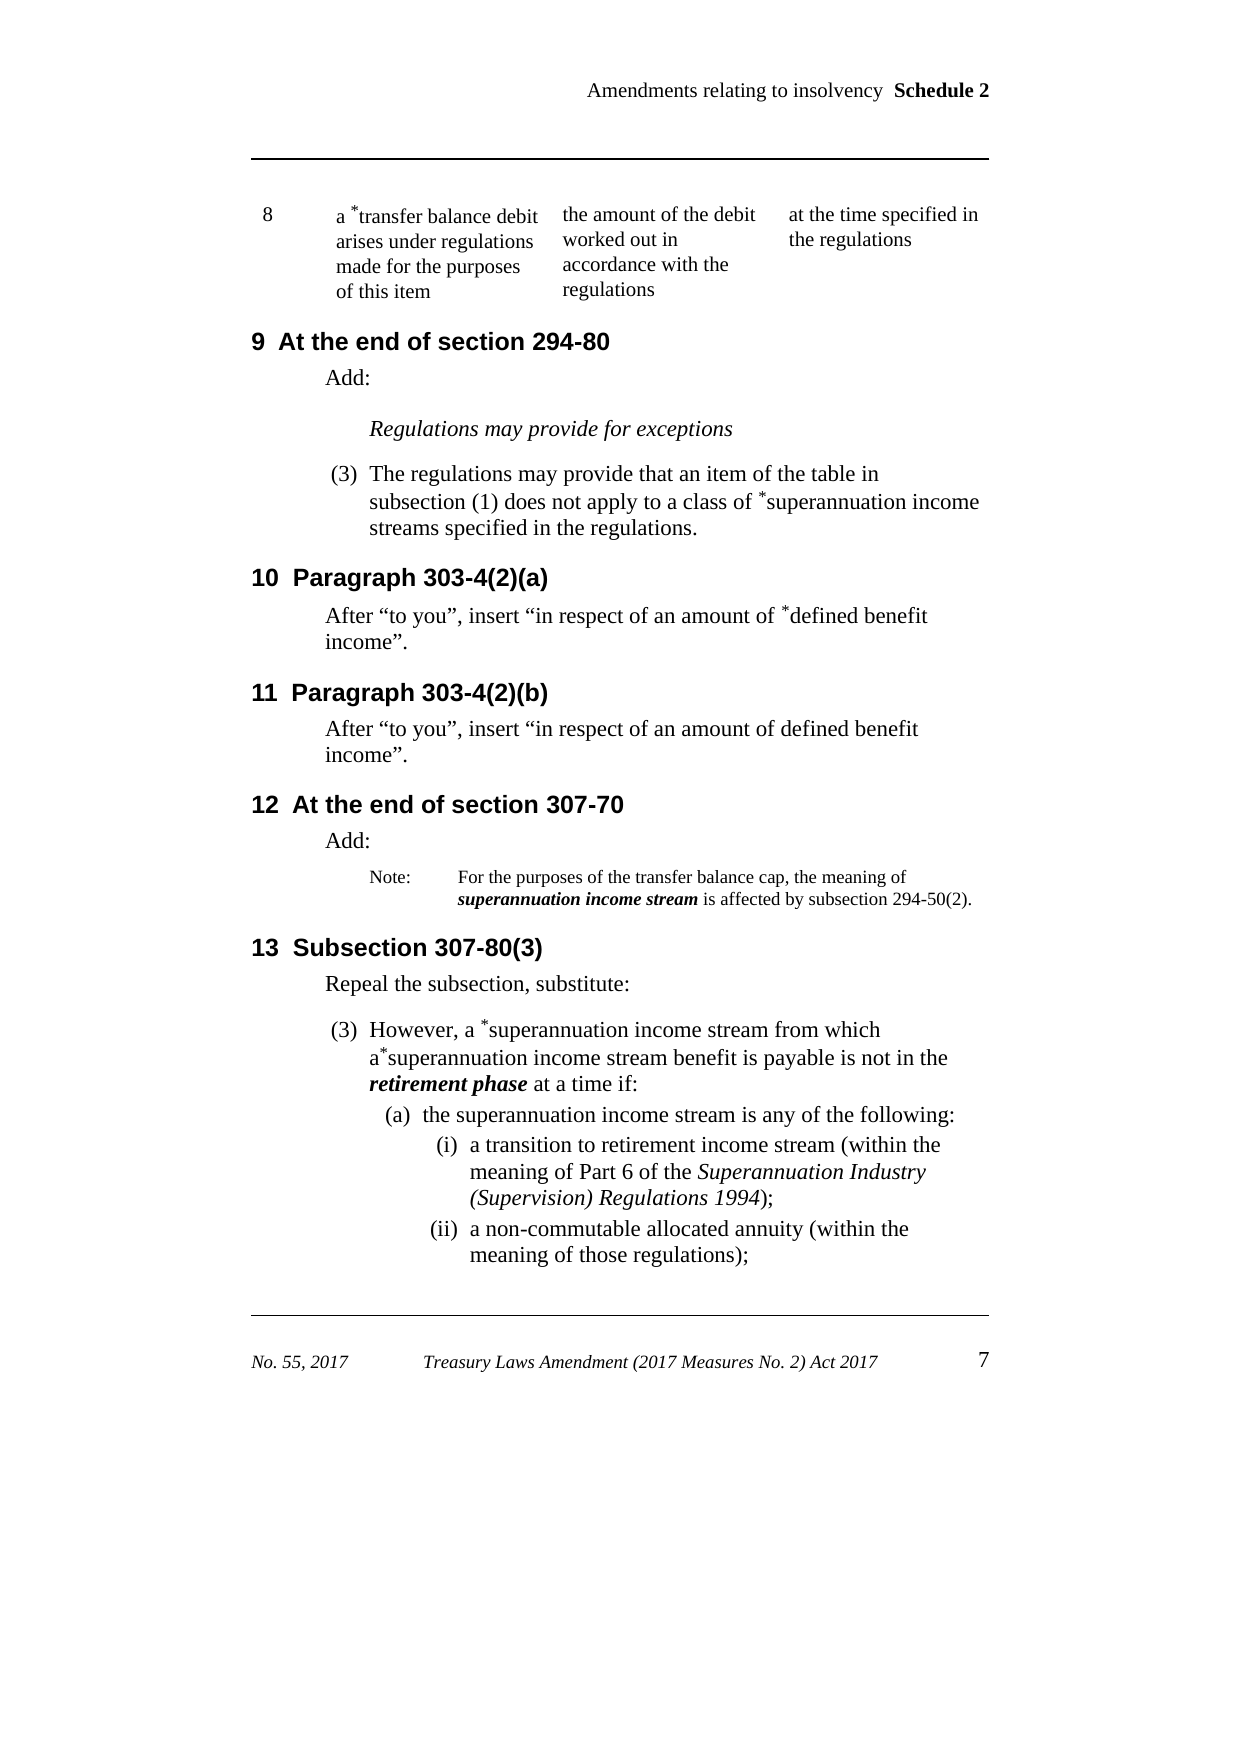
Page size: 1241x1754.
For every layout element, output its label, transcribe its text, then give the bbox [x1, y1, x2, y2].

text Note: For the purposes of the transfer balance cap, the meaning of superannuation income stream is affected by subsection 294-50(2). [369, 866, 989, 909]
text After “to you”, insert “in respect of an amount of defined benefit income”. [325, 715, 989, 767]
text (ii) a non-commutable allocated annuity (within the meaning of those regulations); [251, 1214, 989, 1267]
text Add: [325, 363, 989, 390]
text Repeal the subsection, substitute: [325, 969, 989, 996]
text Regulations may provide for exceptions [369, 415, 989, 441]
text 12 At the end of section 307-70 [251, 790, 989, 819]
table_header the amount of the debit worked out in accordance with the regulations [551, 195, 778, 303]
text 13 Subsection 307-80(3) [251, 932, 989, 961]
text After “to you”, insert “in respect of an amount of *defined benefit income”. [325, 601, 989, 655]
text (3) However, a *superannuation income stream from which a*superannuation income stream benefit is payable is not in the retirement phase at a time if: [251, 1015, 989, 1097]
text 10 Paragraph 303-4(2)(a) [251, 563, 989, 592]
text 9 At the end of section 294-80 [251, 326, 989, 355]
table_header a *transfer balance debit arises under regulations made for the purposes of this item [325, 195, 551, 303]
text (a) the superannuation income stream is any of the following: [251, 1101, 989, 1127]
text (3) The regulations may provide that an item of the table in subsection (1) does not apply to a class of *superannuation income streams specified in the regulations. [251, 460, 989, 541]
table_header at the time specified in the regulations [778, 195, 1004, 303]
text 11 Paragraph 303-4(2)(b) [251, 678, 989, 706]
text (i) a transition to retirement income stream (within the meaning of Part 6 of the Superannuation Industry (Supervision) Regulations 1994); [251, 1131, 989, 1210]
table_header 8 [251, 195, 325, 303]
text Add: [325, 827, 989, 854]
